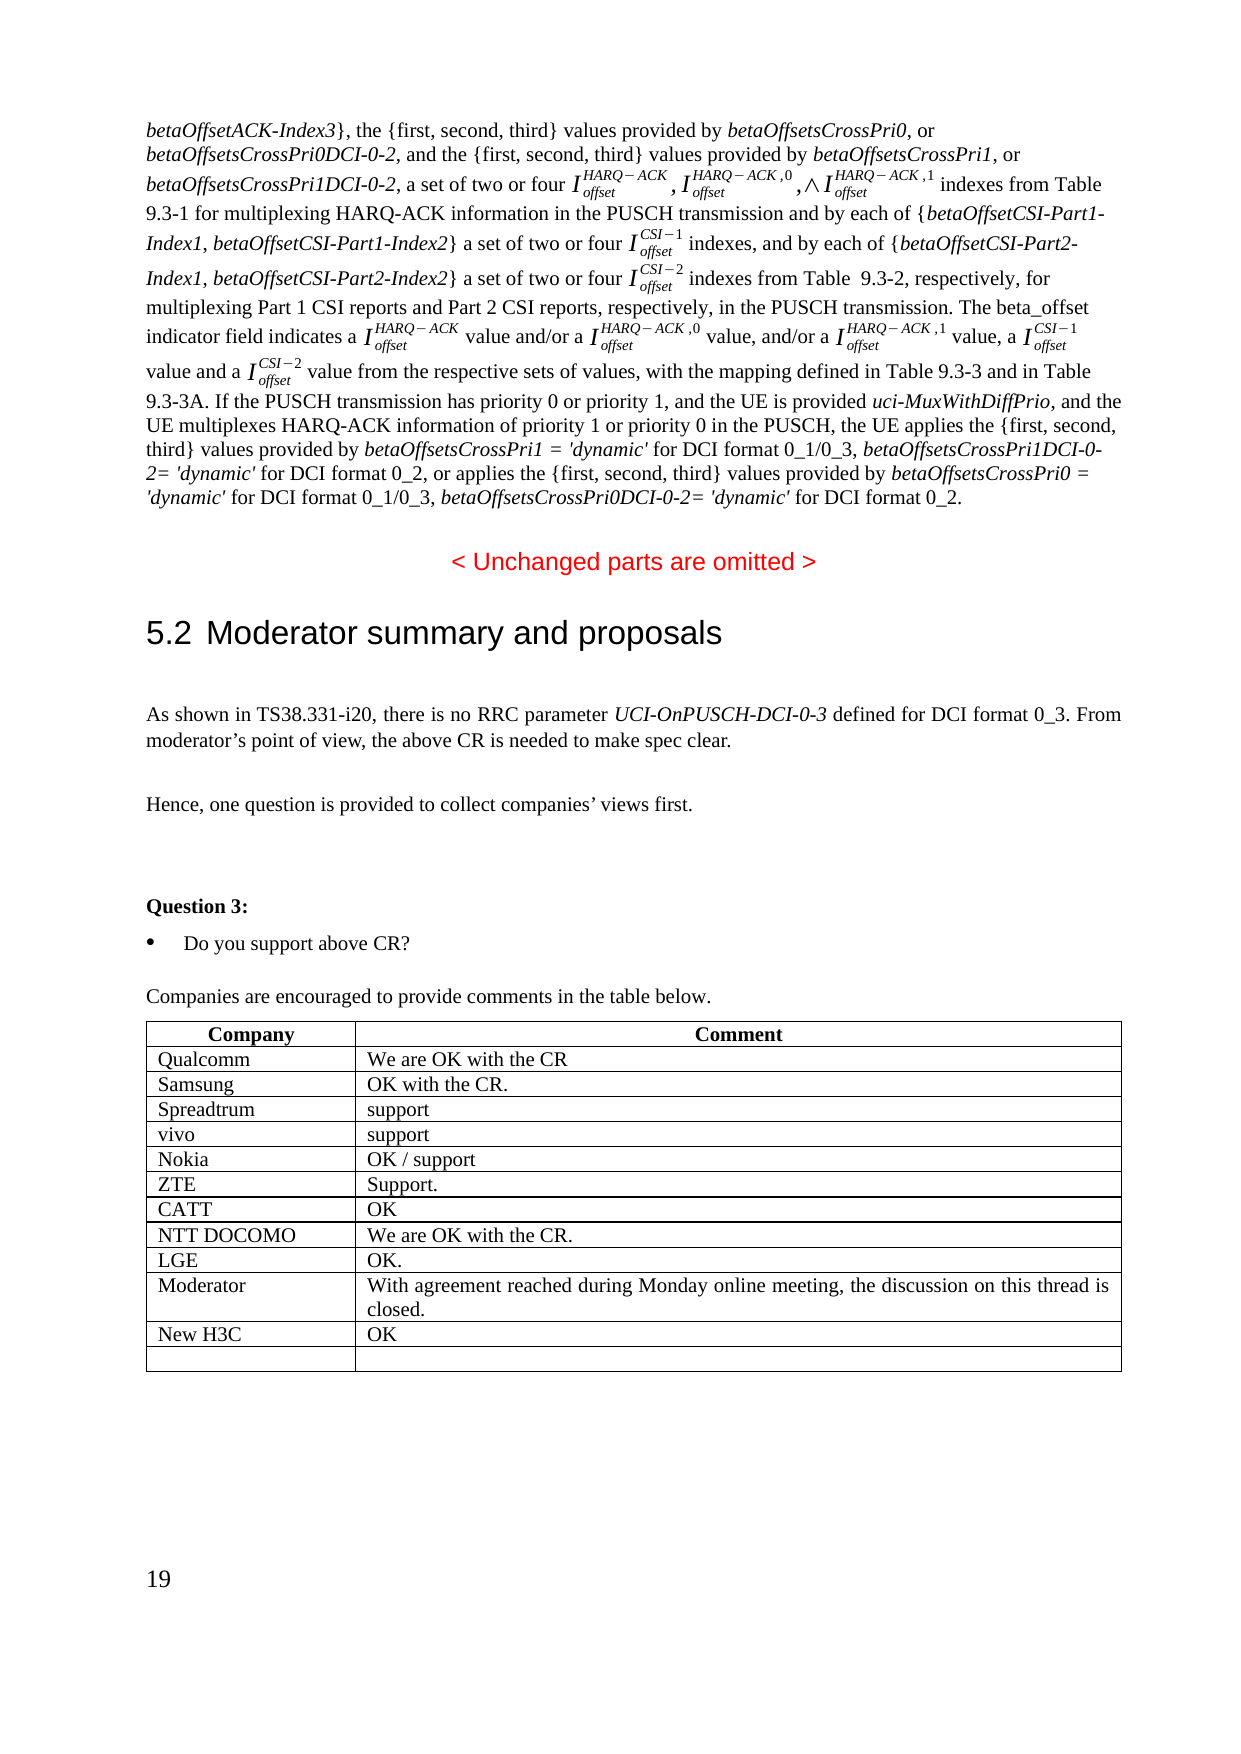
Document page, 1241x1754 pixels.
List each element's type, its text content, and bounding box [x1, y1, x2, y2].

table_cell Moderator [147, 1273, 355, 1321]
table_cell OK [356, 1198, 1121, 1221]
table_cell [356, 1347, 1121, 1371]
table_cell NTT DOCOMO [147, 1223, 355, 1247]
table_cell With agreement reached during Monday online meeting, the discussion on this thread is closed. [356, 1273, 1121, 1321]
table_cell support [356, 1097, 1121, 1121]
table_cell ZTE [147, 1172, 355, 1196]
table_cell OK with the CR. [356, 1072, 1121, 1096]
table_cell New H3C [147, 1322, 355, 1346]
table_cell OK [356, 1322, 1121, 1346]
table_cell We are OK with the CR. [356, 1223, 1121, 1247]
table_cell Samsung [147, 1072, 355, 1096]
table_cell [147, 1347, 355, 1371]
text Hence, one question is provided to collect companies’ views first. [146, 792, 1122, 816]
table_cell OK / support [356, 1147, 1121, 1171]
table_header Company [147, 1022, 355, 1046]
table_cell CATT [147, 1198, 355, 1221]
table_cell support [356, 1122, 1121, 1146]
table_cell Support. [356, 1172, 1121, 1196]
text As shown in TS38.331-i20, there is no RRC parameter UCI-OnPUSCH-DCI-0-3 defined for DCI format 0_3. From moderator’s point of view, the above CR is needed to make spec clear. [146, 702, 1122, 752]
list Do you support above CR? [146, 927, 1122, 955]
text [146, 118, 1122, 509]
table_cell Nokia [147, 1147, 355, 1171]
table_cell vivo [147, 1122, 355, 1146]
table_header Comment [356, 1022, 1121, 1046]
table_cell Spreadtrum [147, 1097, 355, 1121]
table_cell We are OK with the CR [356, 1047, 1121, 1071]
table_cell Qualcomm [147, 1047, 355, 1071]
text < Unchanged parts are omitted > [146, 547, 1122, 575]
text Companies are encouraged to provide comments in the table below. [146, 984, 1122, 1008]
text Question 3: [146, 894, 1122, 918]
table_cell OK. [356, 1248, 1121, 1272]
table_cell LGE [147, 1248, 355, 1272]
subtitle Moderator summary and proposals [146, 613, 1122, 651]
